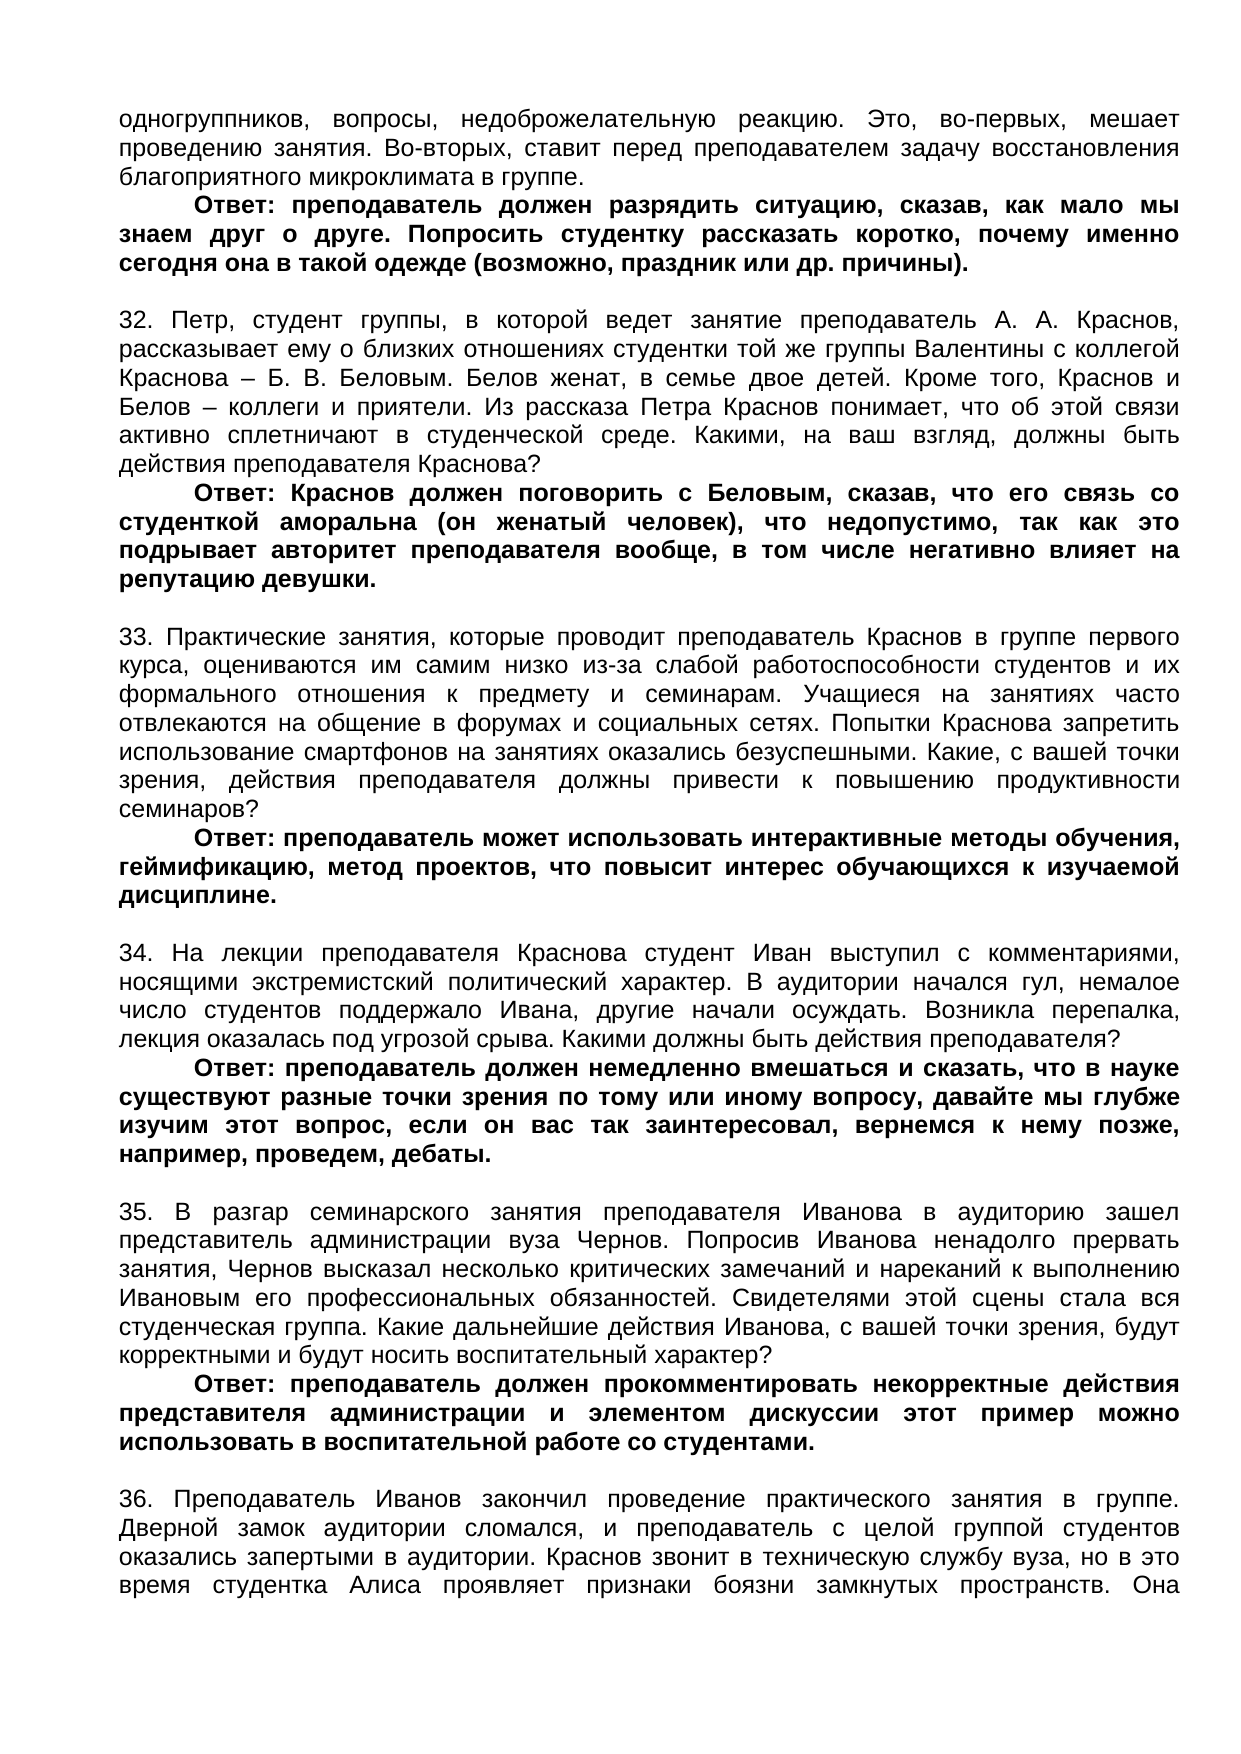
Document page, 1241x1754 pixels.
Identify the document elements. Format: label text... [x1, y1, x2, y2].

text Ответ: преподаватель может использовать интерактивные методы обучения, геймификацию, метод проектов, что повысит интерес обучающихся к изучаемой дисциплине. [119, 823, 1181, 909]
text 32. Петр, студент группы, в которой ведет занятие преподаватель А. А. Краснов, рассказывает ему о близких отношениях студентки той же группы Валентины с коллегой Краснова – Б. В. Беловым. Белов женат, в семье двое детей. Кроме того, Краснов и Белов – коллеги и приятели. Из рассказа Петра Краснов понимает, что об этой связи активно сплетничают в студенческой среде. Какими, на ваш взгляд, должны быть действия преподавателя Краснова? [119, 305, 1181, 478]
text Ответ: Краснов должен поговорить с Беловым, сказав, что его связь со студенткой аморальна (он женатый человек), что недопустимо, так как это подрывает авторитет преподавателя вообще, в том числе негативно влияет на репутацию девушки. [119, 478, 1181, 593]
text 35. В разгар семинарского занятия преподавателя Иванова в аудиторию зашел представитель администрации вуза Чернов. Попросив Иванова ненадолго прервать занятия, Чернов высказал несколько критических замечаний и нареканий к выполнению Ивановым его профессиональных обязанностей. Свидетелями этой сцены стала вся студенческая группа. Какие дальнейшие действия Иванова, с вашей точки зрения, будут корректными и будут носить воспитательный характер? [119, 1197, 1181, 1369]
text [119, 1484, 1181, 1599]
text Ответ: преподаватель должен прокомментировать некорректные действия представителя администрации и элементом дискуссии этот пример можно использовать в воспитательной работе со студентами. [119, 1369, 1181, 1455]
text 34. На лекции преподавателя Краснова студент Иван выступил с комментариями, носящими экстремистский политический характер. В аудитории начался гул, немалое число студентов поддержало Ивана, другие начали осуждать. Возникла перепалка, лекция оказалась под угрозой срыва. Какими должны быть действия преподавателя? [119, 938, 1181, 1053]
text 33. Практические занятия, которые проводит преподаватель Краснов в группе первого курса, оцениваются им самим низко из-за слабой работоспособности студентов и их формального отношения к предмету и семинарам. Учащиеся на занятиях часто отвлекаются на общение в форумах и социальных сетях. Попытки Краснова запретить использование смартфонов на занятиях оказались безуспешными. Какие, с вашей точки зрения, действия преподавателя должны привести к повышению продуктивности семинаров? [119, 622, 1181, 823]
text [119, 104, 1181, 190]
text Ответ: преподаватель должен разрядить ситуацию, сказав, как мало мы знаем друг о друге. Попросить студентку рассказать коротко, почему именно сегодня она в такой одежде (возможно, праздник или др. причины). [119, 190, 1181, 277]
text Ответ: преподаватель должен немедленно вмешаться и сказать, что в науке существуют разные точки зрения по тому или иному вопросу, давайте мы глубже изучим этот вопрос, если он вас так заинтересовал, вернемся к нему позже, например, проведем, дебаты. [119, 1053, 1181, 1168]
